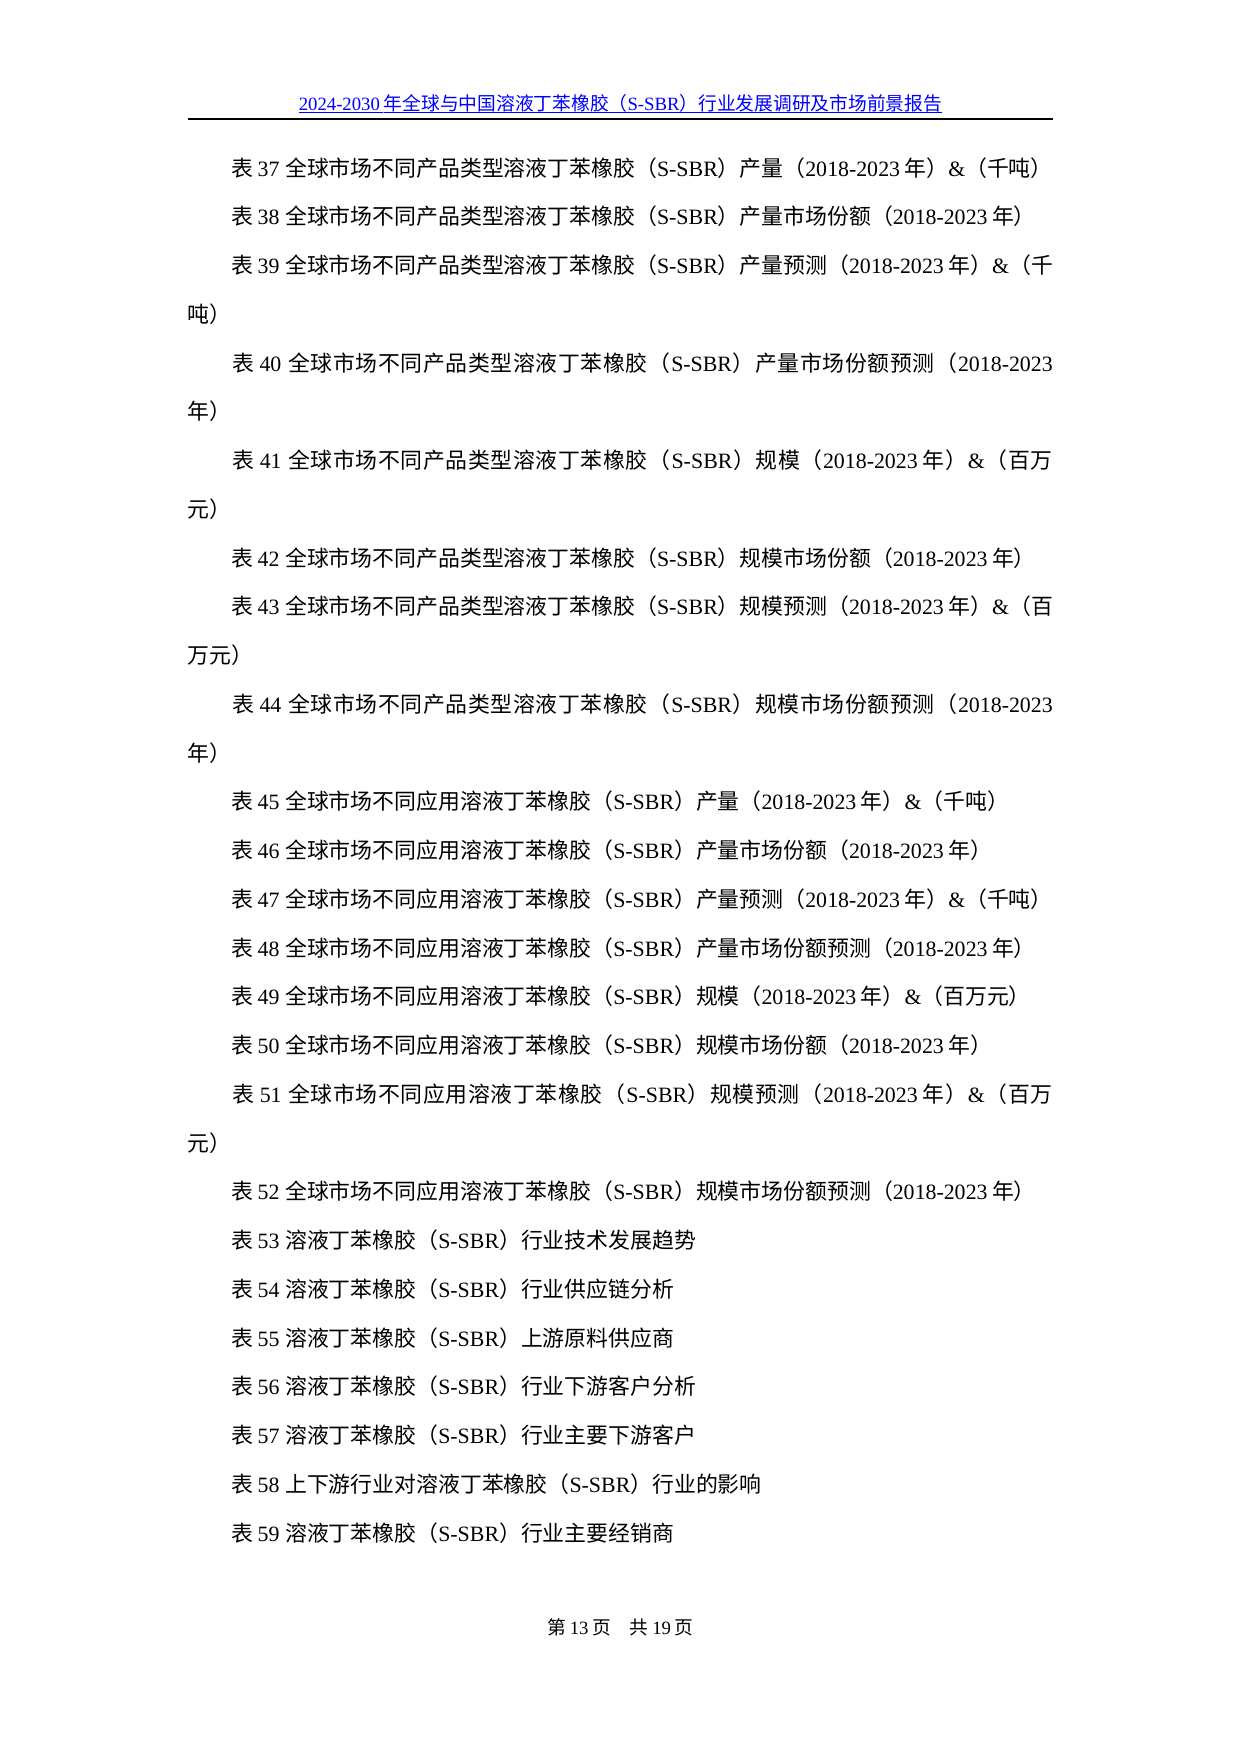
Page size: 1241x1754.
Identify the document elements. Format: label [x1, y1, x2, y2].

text [187, 150, 1053, 1548]
